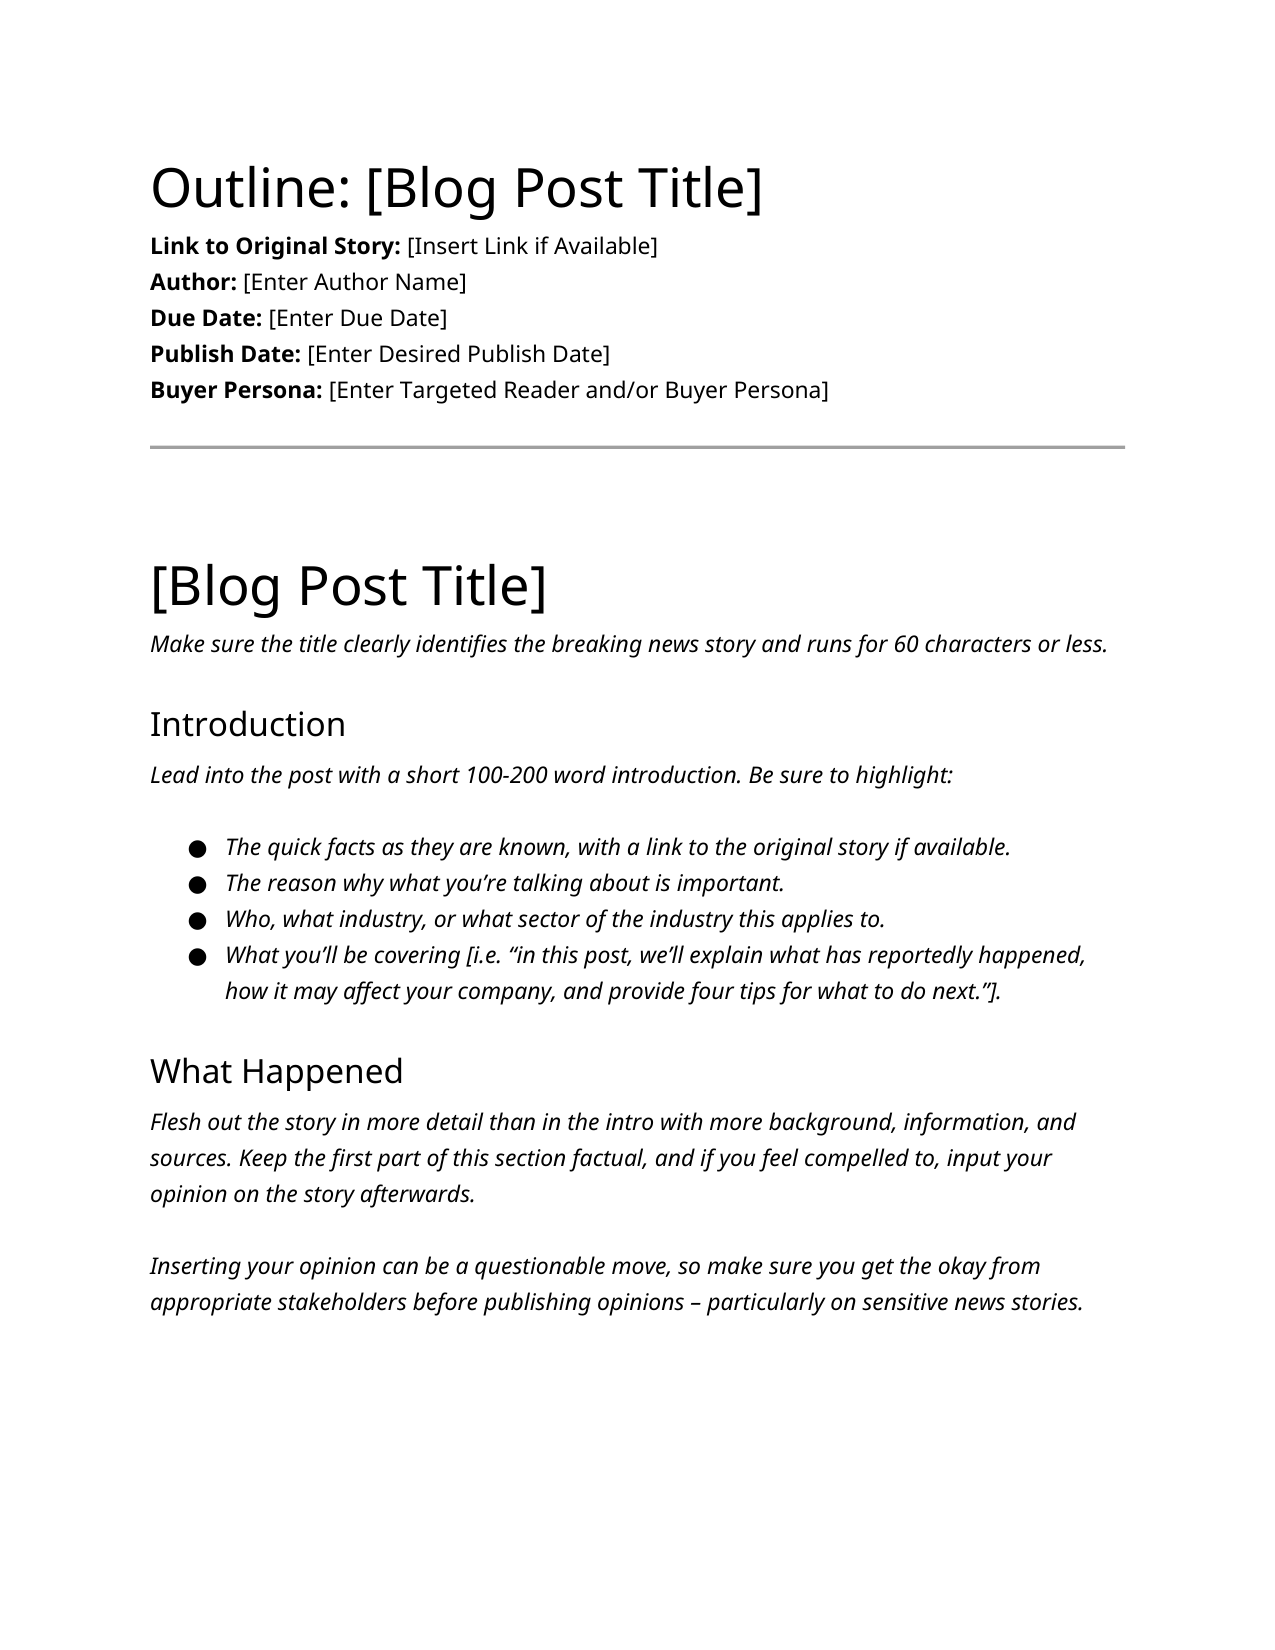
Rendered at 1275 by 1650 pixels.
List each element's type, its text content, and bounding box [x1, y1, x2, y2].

text Flesh out the story in more detail than in the intro with more background, information, and sources. Keep the first part of this section factual, and if you feel compelled to, input your opinion on the story afterwards. [150, 1106, 1125, 1209]
list What you’ll be covering [i.e. “in this post, we’ll explain what has reportedly happened, how it may affect your company, and provide four tips for what to do next.”]. [187, 939, 1125, 1006]
title [Blog Post Title] [150, 548, 1125, 621]
title Outline: [Blog Post Title] [150, 150, 1125, 224]
text Make sure the title clearly identifies the breaking news story and runs for 60 characters or less. [150, 628, 1125, 659]
text Link to Original Story: [Insert Link if Available] [150, 230, 1125, 261]
text Author: [Enter Author Name] [150, 266, 1125, 297]
list The reason why what you’re talking about is important. [187, 867, 1125, 898]
text Publish Date: [Enter Desired Publish Date] [150, 338, 1125, 369]
list The quick facts as they are known, with a link to the original story if available. [187, 831, 1125, 862]
subtitle Introduction [150, 701, 1125, 747]
text Inserting your opinion can be a questionable move, so make sure you get the okay from appropriate stakeholders before publishing opinions – particularly on sensitive news stories. [150, 1250, 1125, 1317]
text Due Date: [Enter Due Date] [150, 302, 1125, 333]
list Who, what industry, or what sector of the industry this applies to. [187, 903, 1125, 934]
text Buyer Persona: [Enter Targeted Reader and/or Buyer Persona] [150, 374, 1125, 405]
text Lead into the post with a short 100-200 word introduction. Be sure to highlight: [150, 759, 1125, 790]
subtitle What Happened [150, 1048, 1125, 1093]
